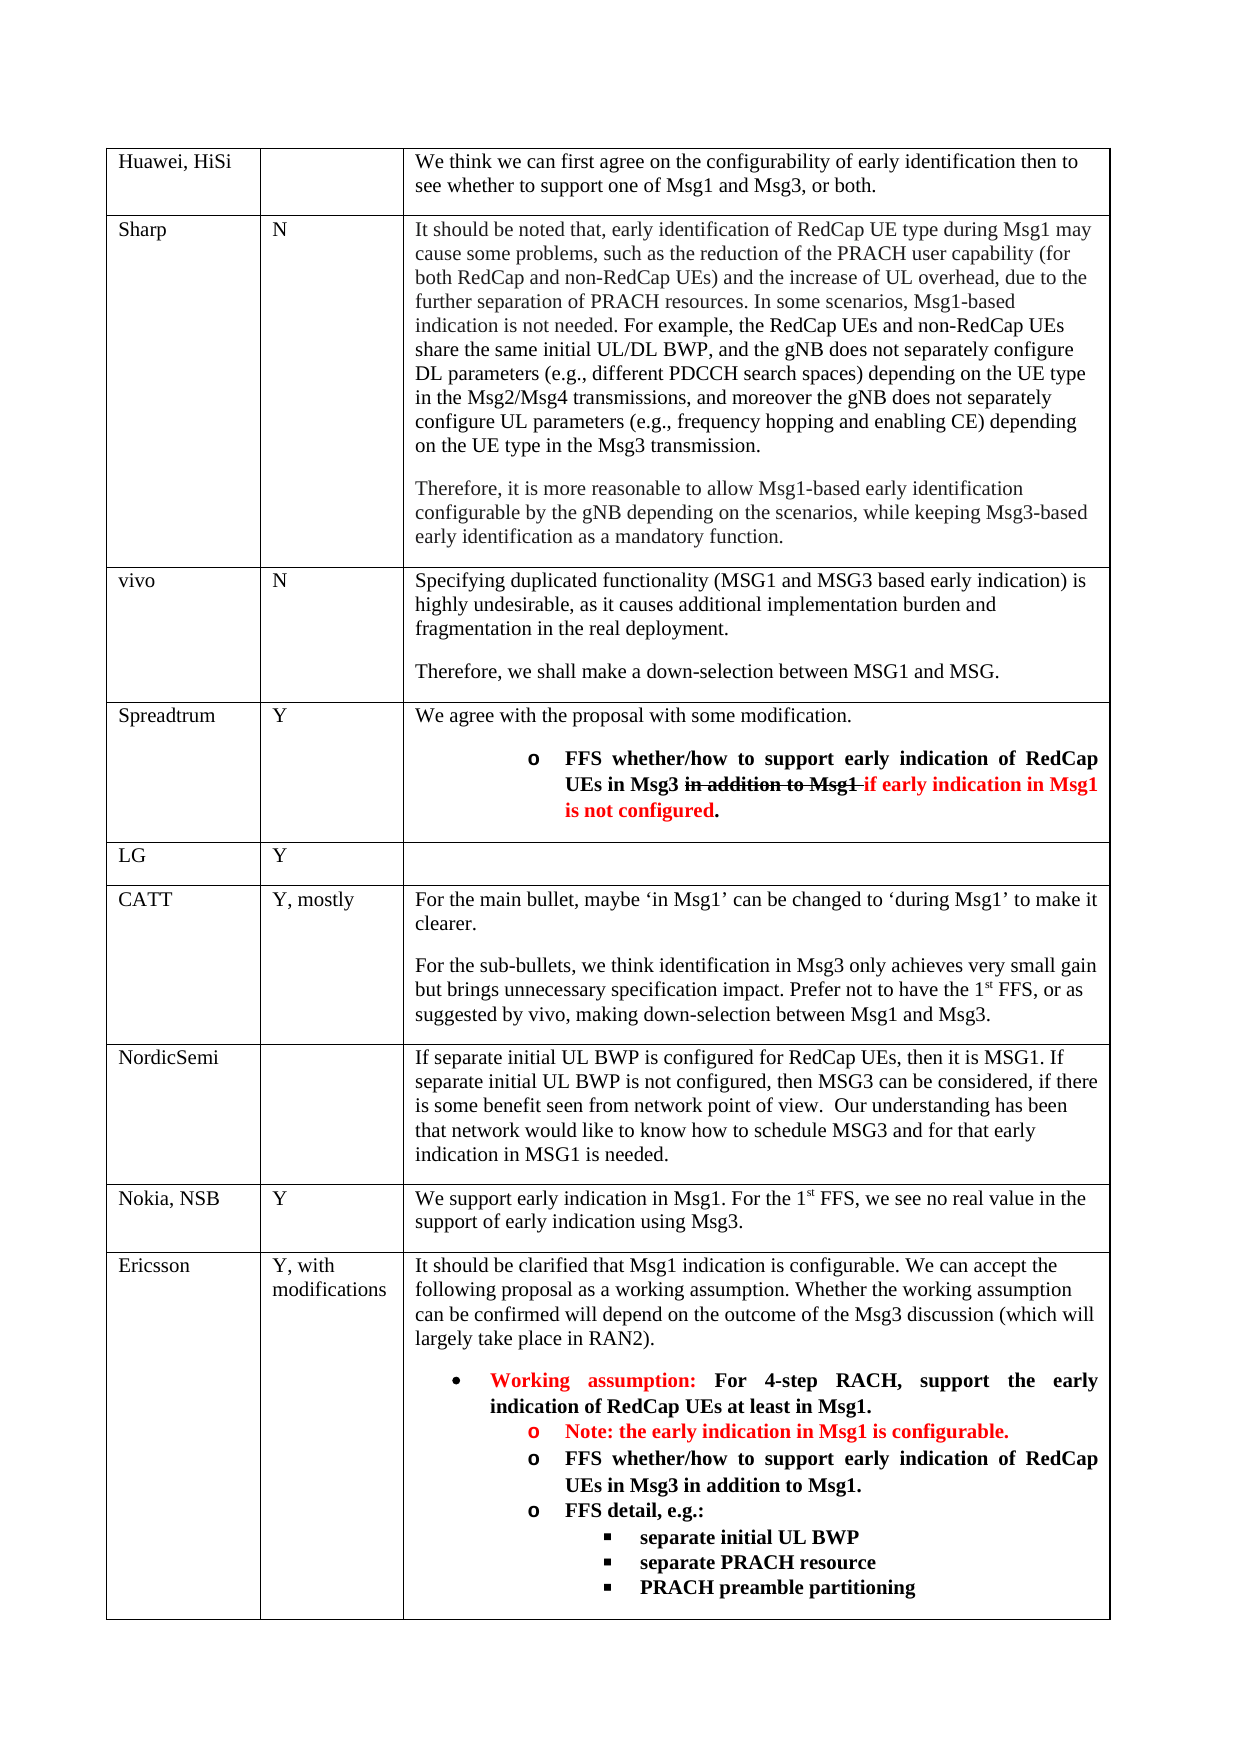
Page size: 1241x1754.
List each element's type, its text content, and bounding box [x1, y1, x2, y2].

table_cell Y [261, 703, 403, 842]
table_cell Y [261, 1185, 403, 1252]
table_cell Huawei, HiSi [107, 149, 260, 215]
table_cell We support early indication in Msg1. For the 1st FFS, we see no real value in the support of early indication using Msg3. [404, 1185, 1109, 1252]
table_cell Y, mostly [261, 886, 403, 1044]
table_cell Ericsson [107, 1253, 260, 1619]
table_cell Sharp [107, 216, 260, 567]
table_cell Spreadtrum [107, 703, 260, 842]
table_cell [404, 1253, 1109, 1619]
table_cell [261, 149, 403, 215]
table_cell NordicSemi [107, 1045, 260, 1184]
table_cell CATT [107, 886, 260, 1044]
table_cell N [261, 216, 403, 567]
table_cell We think we can first agree on the configurability of early identification then to see whether to support one of Msg1 and Msg3, or both. [404, 149, 1109, 215]
table_cell vivo [107, 568, 260, 702]
table_cell We agree with the proposal with some modification. FFS whether/how to support early indication of RedCap UEs in Msg3 in addition to Msg1 if early indication in Msg1 is not configured. [404, 703, 1109, 842]
table_cell It should be noted that, early identification of RedCap UE type during Msg1 may cause some problems, such as the reduction of the PRACH user capability (for both RedCap and non-RedCap UEs) and the increase of UL overhead, due to the further separation of PRACH resources. In some scenarios, Msg1-based indication is not needed. For example, the RedCap UEs and non-RedCap UEs share the same initial UL/DL BWP, and the gNB does not separately configure DL parameters (e.g., different PDCCH search spaces) depending on the UE type in the Msg2/Msg4 transmissions, and moreover the gNB does not separately configure UL parameters (e.g., frequency hopping and enabling CE) depending on the UE type in the Msg3 transmission. Therefore, it is more reasonable to allow Msg1-based early identification configurable by the gNB depending on the scenarios, while keeping Msg3-based early identification as a mandatory function. [404, 216, 1109, 567]
table_cell Nokia, NSB [107, 1185, 260, 1252]
table_cell For the main bullet, maybe ‘in Msg1’ can be changed to ‘during Msg1’ to make it clearer. For the sub-bullets, we think identification in Msg3 only achieves very small gain but brings unnecessary specification impact. Prefer not to have the 1st FFS, or as suggested by vivo, making down-selection between Msg1 and Msg3. [404, 886, 1109, 1044]
table_cell N [261, 568, 403, 702]
table_cell LG [107, 843, 260, 885]
table_cell [404, 843, 1109, 885]
table_cell If separate initial UL BWP is configured for RedCap UEs, then it is MSG1. If separate initial UL BWP is not configured, then MSG3 can be considered, if there is some benefit seen from network point of view. Our understanding has been that network would like to know how to schedule MSG3 and for that early indication in MSG1 is needed. [404, 1045, 1109, 1184]
table_cell Y [261, 843, 403, 885]
table_cell [261, 1045, 403, 1184]
table_cell Specifying duplicated functionality (MSG1 and MSG3 based early indication) is highly undesirable, as it causes additional implementation burden and fragmentation in the real deployment. Therefore, we shall make a down-selection between MSG1 and MSG. [404, 568, 1109, 702]
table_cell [261, 1253, 403, 1619]
